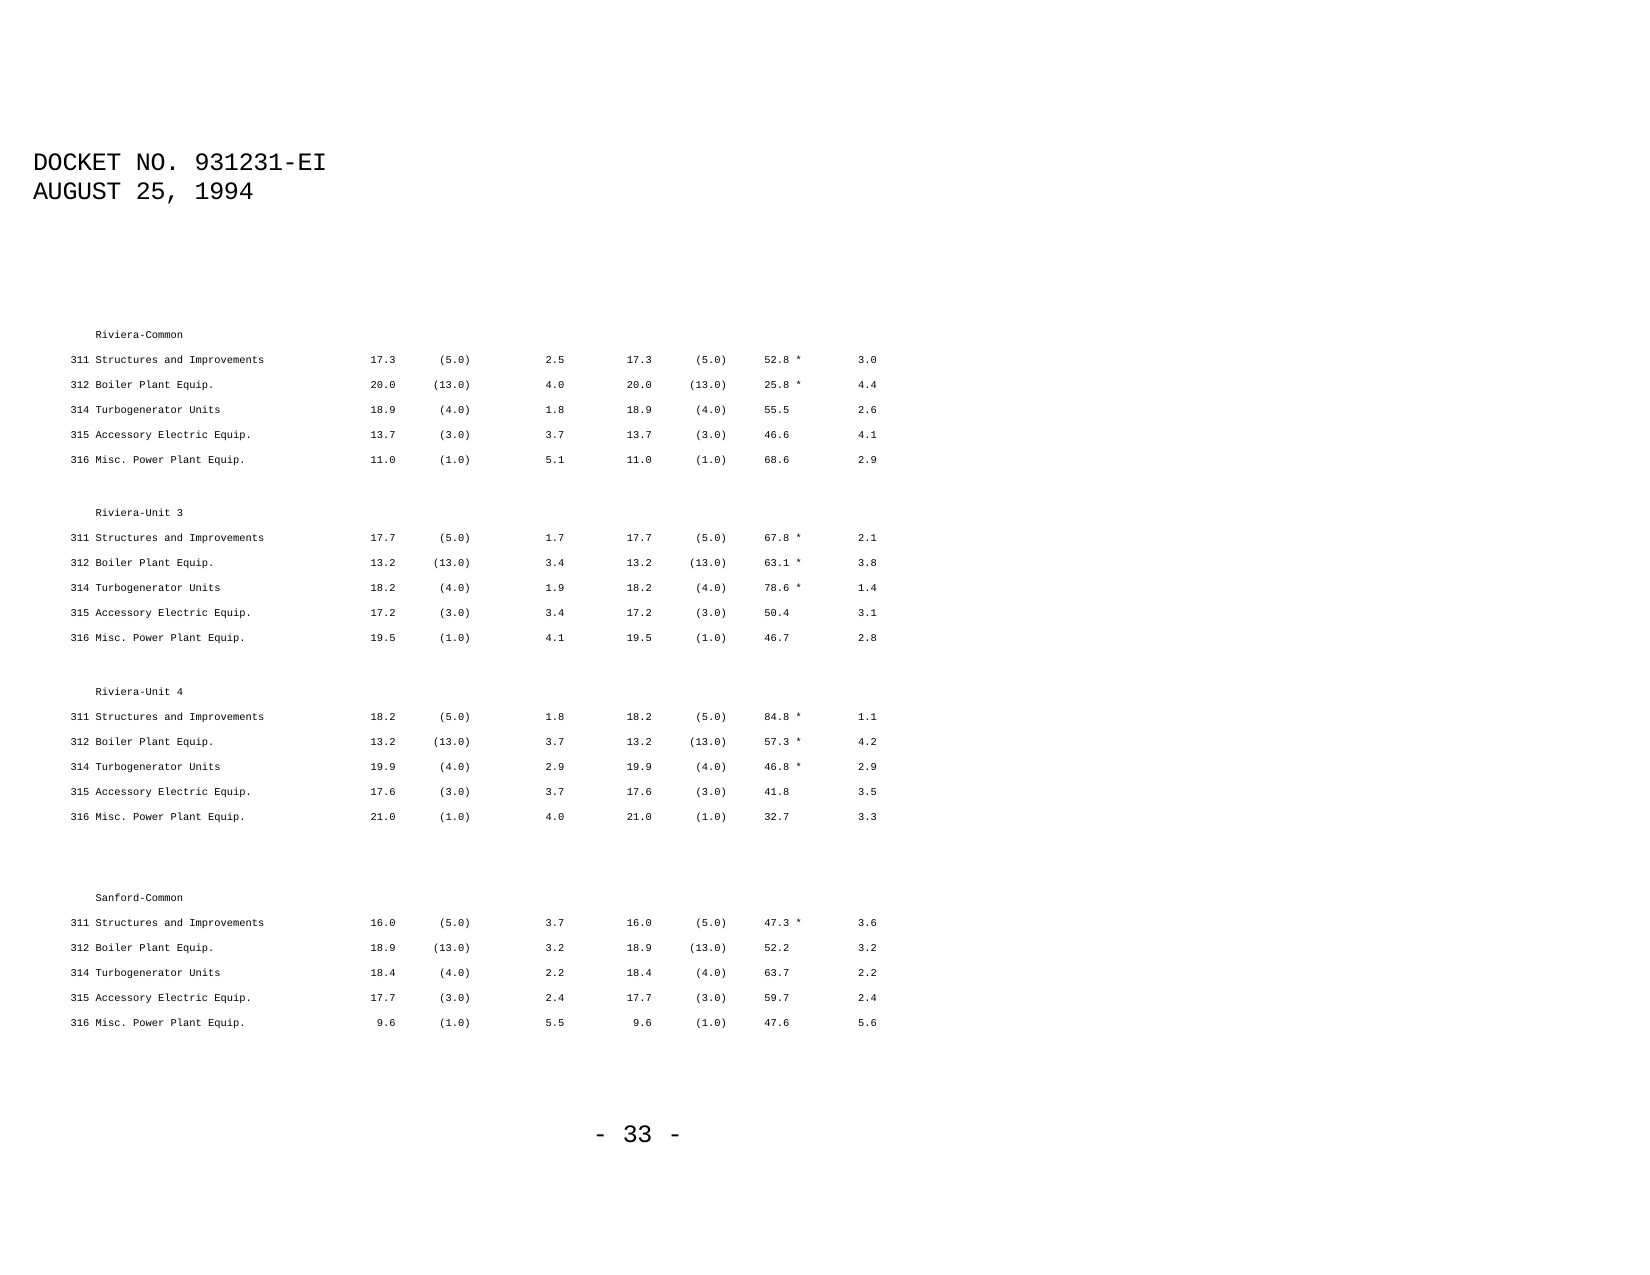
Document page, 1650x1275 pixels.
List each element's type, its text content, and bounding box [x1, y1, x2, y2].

text 316 Misc. Power Plant Equip. 11.0 (1.0) 5.1 11.0 (1.0) 68.6 2.9 [33, 442, 1612, 467]
text 312 Boiler Plant Equip. 13.2 (13.0) 3.7 13.2 (13.0) 57.3 * 4.2 [33, 723, 1612, 748]
text 311 Structures and Improvements 16.0 (5.0) 3.7 16.0 (5.0) 47.3 * 3.6 [33, 905, 1612, 930]
text 312 Boiler Plant Equip. 18.9 (13.0) 3.2 18.9 (13.0) 52.2 3.2 [33, 930, 1612, 955]
text 312 Boiler Plant Equip. 20.0 (13.0) 4.0 20.0 (13.0) 25.8 * 4.4 [33, 367, 1612, 392]
text Riviera-Common [33, 317, 1612, 342]
text 316 Misc. Power Plant Equip. 21.0 (1.0) 4.0 21.0 (1.0) 32.7 3.3 [33, 798, 1612, 823]
text 315 Accessory Electric Equip. 17.6 (3.0) 3.7 17.6 (3.0) 41.8 3.5 [33, 773, 1612, 798]
text 311 Structures and Improvements 17.7 (5.0) 1.7 17.7 (5.0) 67.8 * 2.1 [33, 520, 1612, 545]
text 314 Turbogenerator Units 18.2 (4.0) 1.9 18.2 (4.0) 78.6 * 1.4 [33, 570, 1612, 595]
text Sanford-Common [33, 880, 1612, 905]
text 316 Misc. Power Plant Equip. 9.6 (1.0) 5.5 9.6 (1.0) 47.6 5.6 [33, 1005, 1612, 1030]
text 311 Structures and Improvements 17.3 (5.0) 2.5 17.3 (5.0) 52.8 * 3.0 [33, 342, 1612, 367]
text 315 Accessory Electric Equip. 17.2 (3.0) 3.4 17.2 (3.0) 50.4 3.1 [33, 595, 1612, 620]
text Riviera-Unit 3 [33, 495, 1612, 520]
text 312 Boiler Plant Equip. 13.2 (13.0) 3.4 13.2 (13.0) 63.1 * 3.8 [33, 545, 1612, 570]
text 314 Turbogenerator Units 18.4 (4.0) 2.2 18.4 (4.0) 63.7 2.2 [33, 955, 1612, 980]
text 311 Structures and Improvements 18.2 (5.0) 1.8 18.2 (5.0) 84.8 * 1.1 [33, 698, 1612, 723]
text Riviera-Unit 4 [33, 673, 1612, 698]
text 315 Accessory Electric Equip. 13.7 (3.0) 3.7 13.7 (3.0) 46.6 4.1 [33, 417, 1612, 442]
text 316 Misc. Power Plant Equip. 19.5 (1.0) 4.1 19.5 (1.0) 46.7 2.8 [33, 620, 1612, 645]
text 314 Turbogenerator Units 18.9 (4.0) 1.8 18.9 (4.0) 55.5 2.6 [33, 392, 1612, 417]
text 315 Accessory Electric Equip. 17.7 (3.0) 2.4 17.7 (3.0) 59.7 2.4 [33, 980, 1612, 1005]
text 314 Turbogenerator Units 19.9 (4.0) 2.9 19.9 (4.0) 46.8 * 2.9 [33, 748, 1612, 773]
